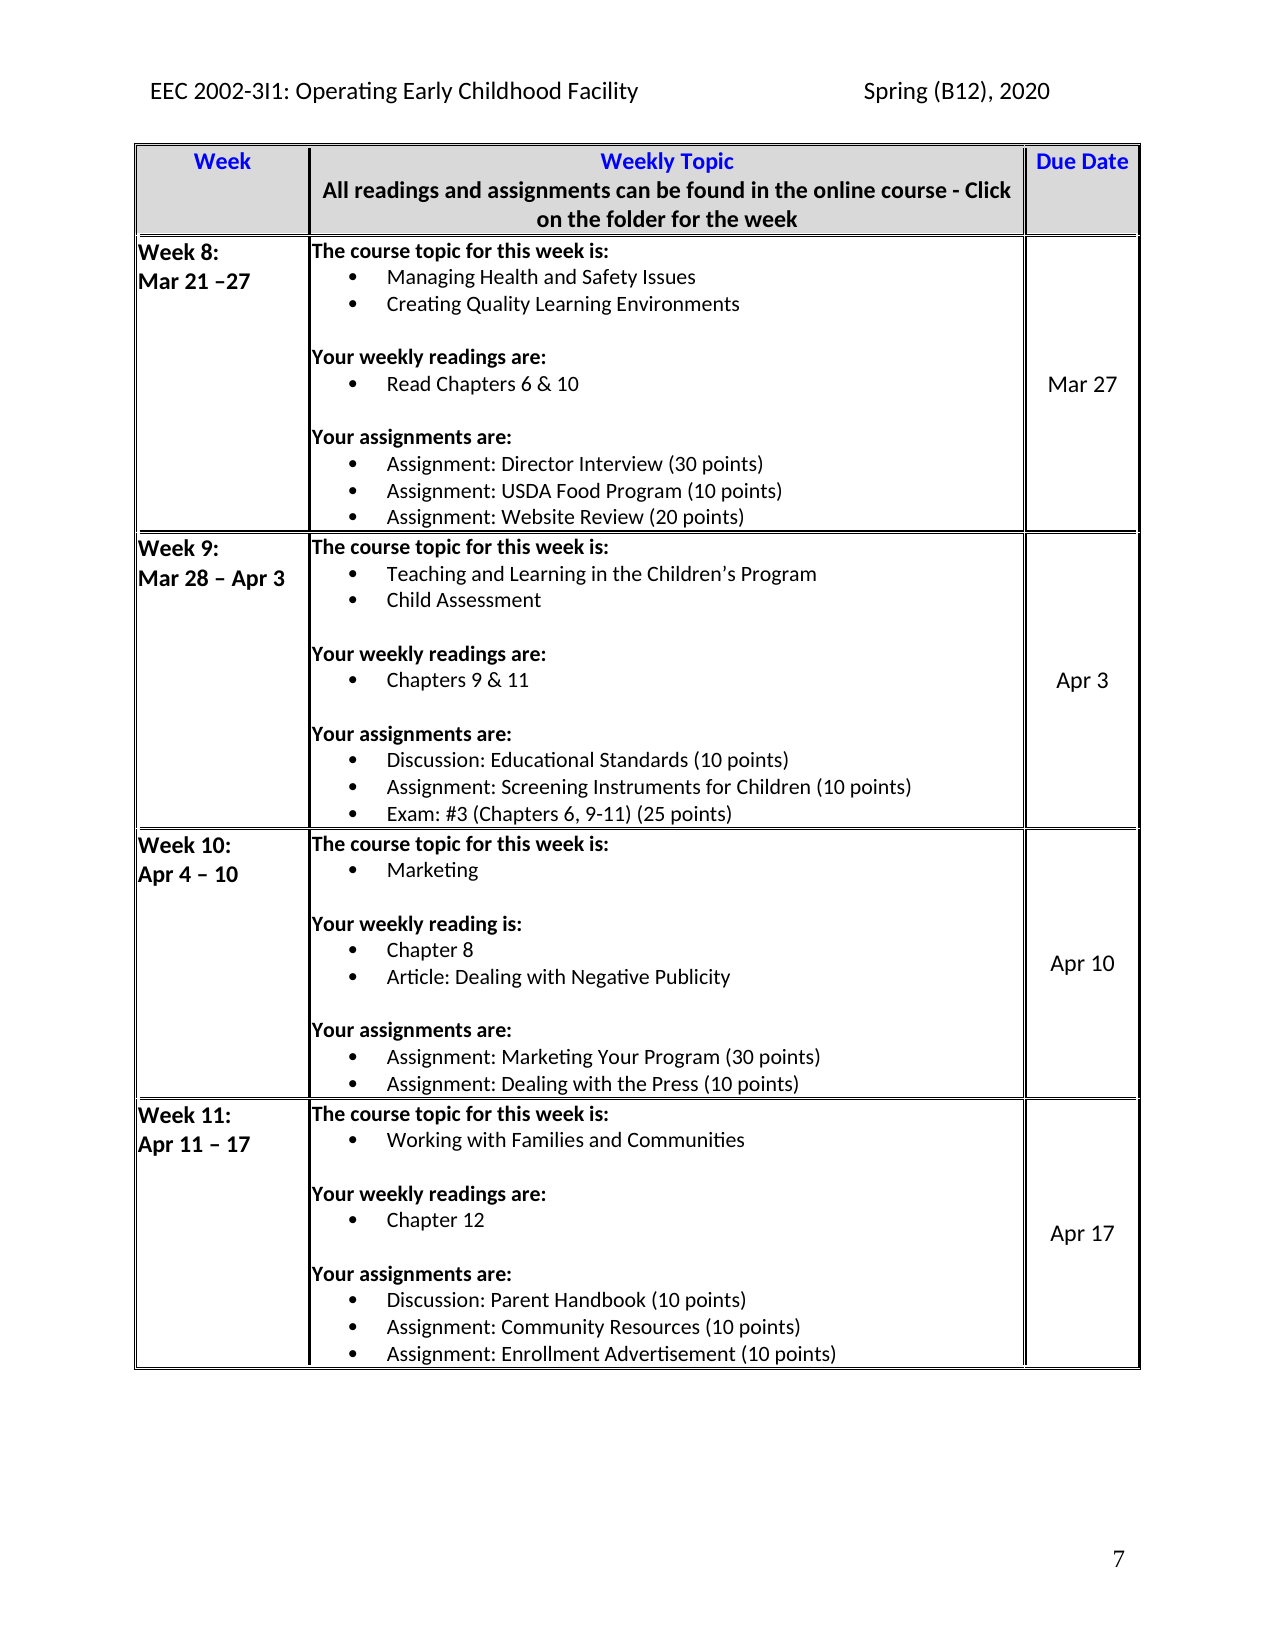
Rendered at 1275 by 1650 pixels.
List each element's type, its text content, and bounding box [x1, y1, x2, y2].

table_header Weekly Topic All readings and assignments can be found in the online course - Click on the folder for the week [309, 144, 1025, 233]
table_header Due Date [1025, 146, 1138, 233]
table_cell The course topic for this week is: Teaching and Learning in the Children’s Program Child Assessment Your weekly readings are: Chapters 9 & 11 Your assignments are: Discussion: Educational Standards (10 points) Assignment: Screening Instruments for Children (10 points) Exam: #3 (Chapters 6, 9-11) (25 points) [311, 534, 1023, 827]
table_cell Apr 17 [1025, 1097, 1139, 1366]
table_cell The course topic for this week is: Working with Families and Communities Your weekly readings are: Chapter 12 Your assignments are: Discussion: Parent Handbook (10 points) Assignment: Community Resources (10 points) Assignment: Enrollment Advertisement (10 points) [309, 1097, 1025, 1366]
table_cell The course topic for this week is: Managing Health and Safety Issues Creating Quality Learning Environments Your weekly readings are: Read Chapters 6 & 10 Your assignments are: Assignment: Director Interview (30 points) Assignment: USDA Food Program (10 points) Assignment: Website Review (20 points) [311, 237, 1023, 530]
table_cell Mar 27 [1027, 234, 1139, 530]
table_cell Week 10: Apr 4 – 10 [135, 827, 309, 1097]
table_header Week [137, 146, 309, 233]
table_cell Apr 10 [1025, 827, 1139, 1097]
table_cell Apr 3 [1027, 530, 1139, 827]
table_cell Week 11: Apr 11 – 17 [135, 1097, 309, 1366]
table_cell Week 9: Mar 28 – Apr 3 [137, 530, 308, 827]
table_cell Week 8: Mar 21 –27 [137, 234, 308, 530]
table_cell The course topic for this week is: Marketing Your weekly reading is: Chapter 8 Article: Dealing with Negative Publicity Your assignments are: Assignment: Marketing Your Program (30 points) Assignment: Dealing with the Press (10 points) [311, 830, 1023, 1097]
